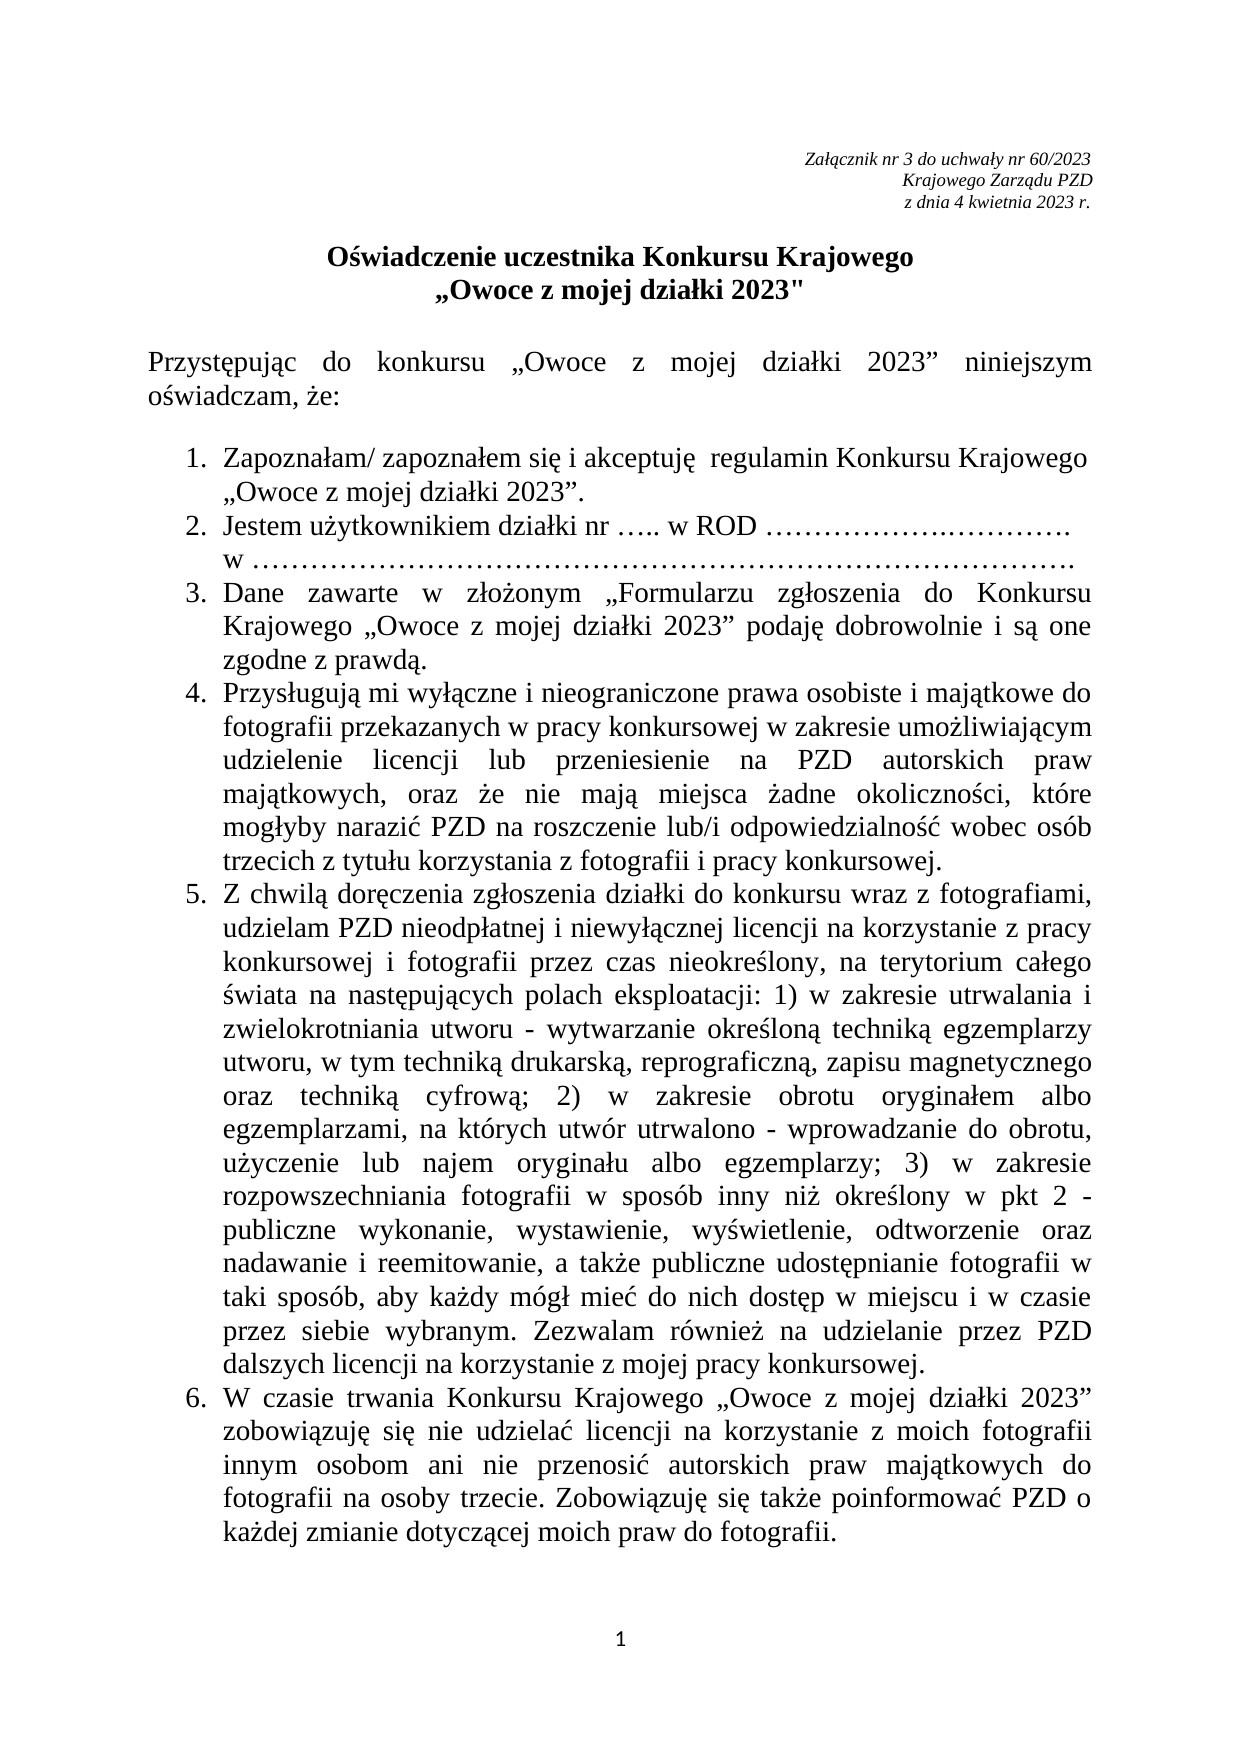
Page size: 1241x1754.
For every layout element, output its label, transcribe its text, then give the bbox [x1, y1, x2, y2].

list Z chwilą doręczenia zgłoszenia działki do konkursu wraz z fotografiami, udzielam PZD nieodpłatnej i niewyłącznej licencji na korzystanie z pracy konkursowej i fotografii przez czas nieokreślony, na terytorium całego świata na następujących polach eksploatacji: 1) w zakresie utrwalania i zwielokrotniania utworu - wytwarzanie określoną techniką egzemplarzy utworu, w tym techniką drukarską, reprograficzną, zapisu magnetycznego oraz techniką cyfrową; 2) w zakresie obrotu oryginałem albo egzemplarzami, na których utwór utrwalono - wprowadzanie do obrotu, użyczenie lub najem oryginału albo egzemplarzy; 3) w zakresie rozpowszechniania fotografii w sposób inny niż określony w pkt 2 - publiczne wykonanie, wystawienie, wyświetlenie, odtworzenie oraz nadawanie i reemitowanie, a także publiczne udostępnianie fotografii w taki sposób, aby każdy mógł mieć do nich dostęp w miejscu i w czasie przez siebie wybranym. Zezwalam również na udzielanie przez PZD dalszych licencji na korzystanie z mojej pracy konkursowej. [185, 993, 1093, 1496]
text Przystępując do konkursu „Owoce z mojej działki 2023” niniejszym oświadczam, że: [148, 344, 1093, 411]
text Oświadczenie uczestnika Konkursu Krajowego [148, 239, 1093, 272]
list Jestem użytkownikiem działki nr ….. w ROD ……………….…………. w …………………………………………………………………………. [185, 537, 1093, 604]
list Przysługują mi wyłączne i nieograniczone prawa osobiste i majątkowe do fotografii przekazanych w pracy konkursowej w zakresie umożliwiającym udzielenie licencji lub przeniesienie na PZD autorskich praw majątkowych, oraz że nie mają miejsca żadne okoliczności, które mogłyby narazić PZD na roszczenie lub/i odpowiedzialność wobec osób trzecich z tytułu korzystania z fotografii i pracy konkursowej. [185, 763, 1093, 964]
list Zapoznałam/ zapoznałem się i akceptuję regulamin Konkursu Krajowego „Owoce z mojej działki 2023”. [185, 441, 1093, 508]
text z dnia 4 kwietnia 2023 r. [148, 191, 1093, 212]
text „Owoce z mojej działki 2023" [148, 272, 1093, 306]
text Załącznik nr 3 do uchwały nr 60/2023 [148, 148, 1093, 169]
text Krajowego Zarządu PZD [148, 169, 1093, 191]
list Dane zawarte w złożonym „Formularzu zgłoszenia do Konkursu Krajowego „Owoce z mojej działki 2023” podaję dobrowolnie i są one zgodne z prawdą. [185, 633, 1093, 734]
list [185, 1526, 1093, 1593]
